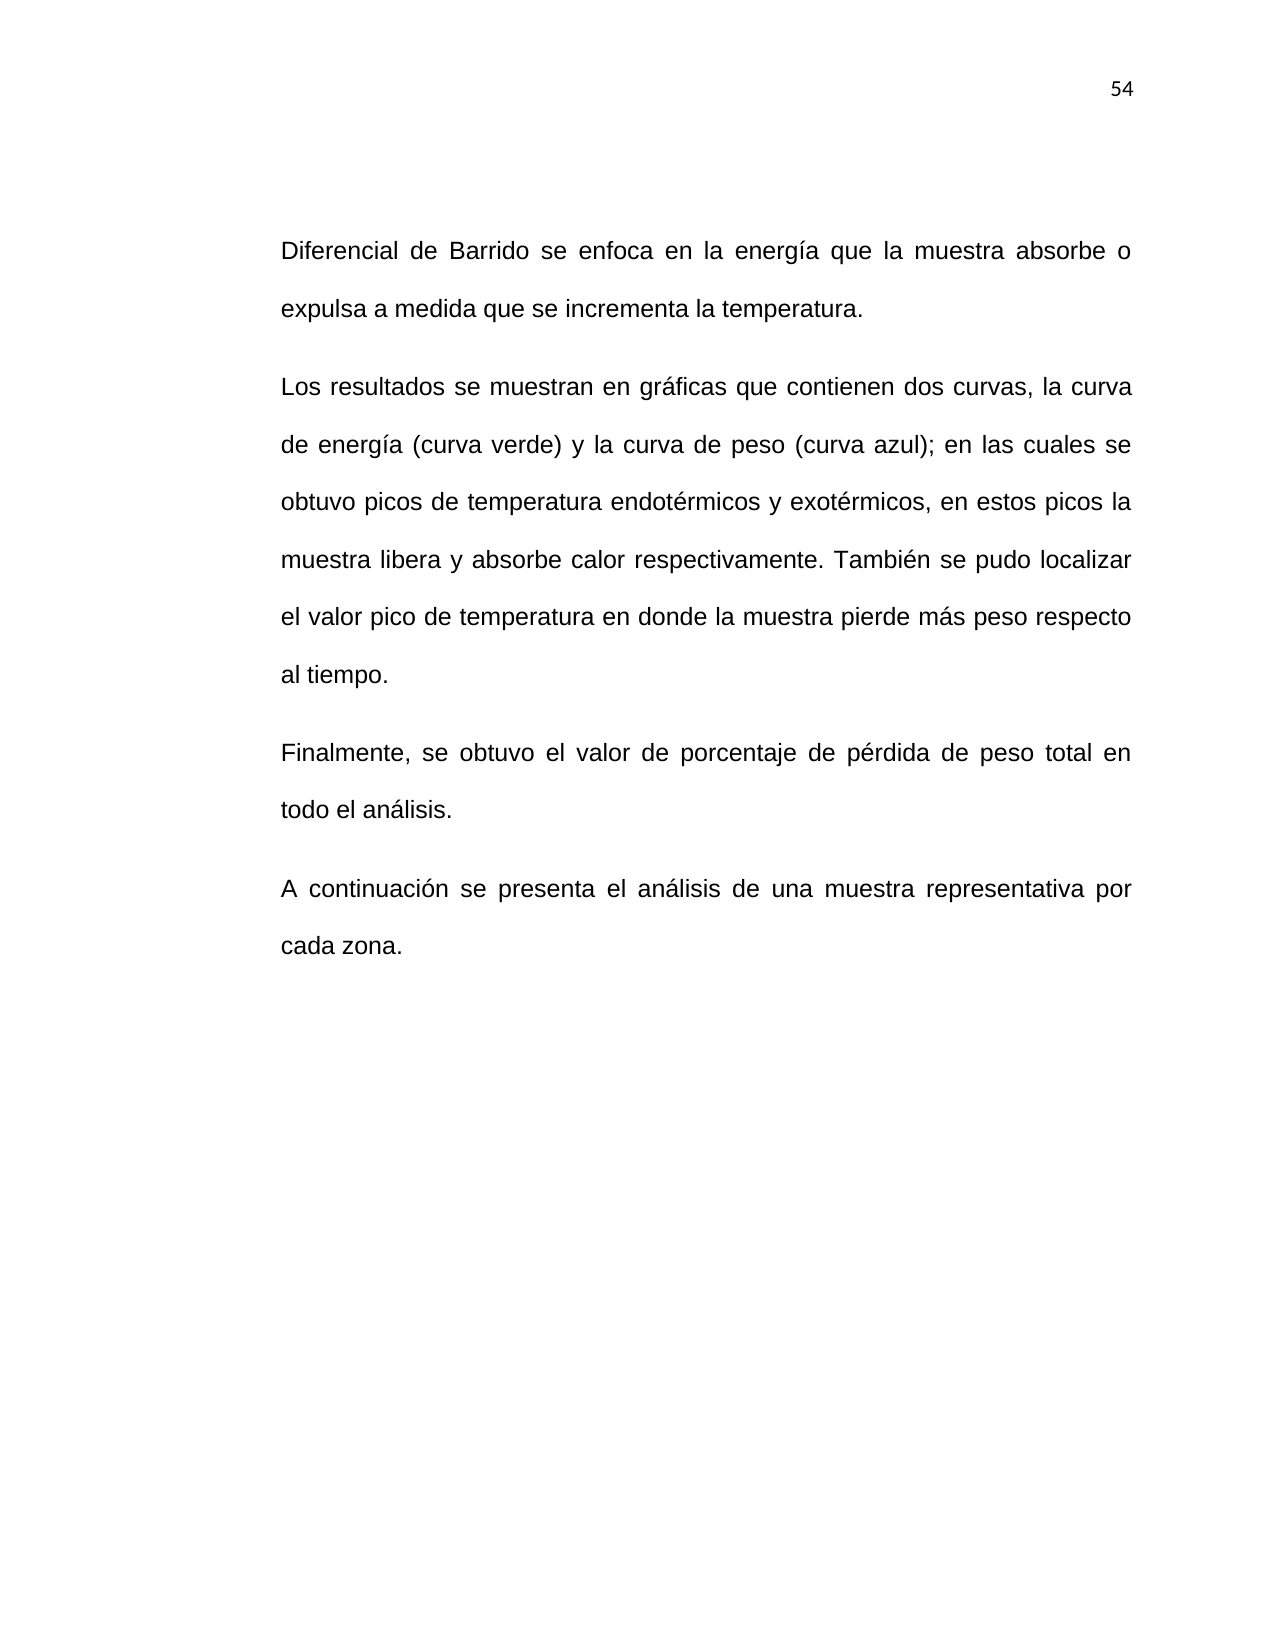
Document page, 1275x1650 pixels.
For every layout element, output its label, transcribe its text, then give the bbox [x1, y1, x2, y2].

text Finalmente, se obtuvo el valor de porcentaje de pérdida de peso total en todo el análisis. [281, 738, 1133, 824]
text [281, 236, 1133, 322]
text A continuación se presenta el análisis de una muestra representativa por cada zona. [281, 874, 1133, 960]
text Los resultados se muestran en gráficas que contienen dos curvas, la curva de energía (curva verde) y la curva de peso (curva azul); en las cuales se obtuvo picos de temperatura endotérmicos y exotérmicos, en estos picos la muestra libera y absorbe calor respectivamente. También se pudo localizar el valor pico de temperatura en donde la muestra pierde más peso respecto al tiempo. [281, 372, 1133, 688]
